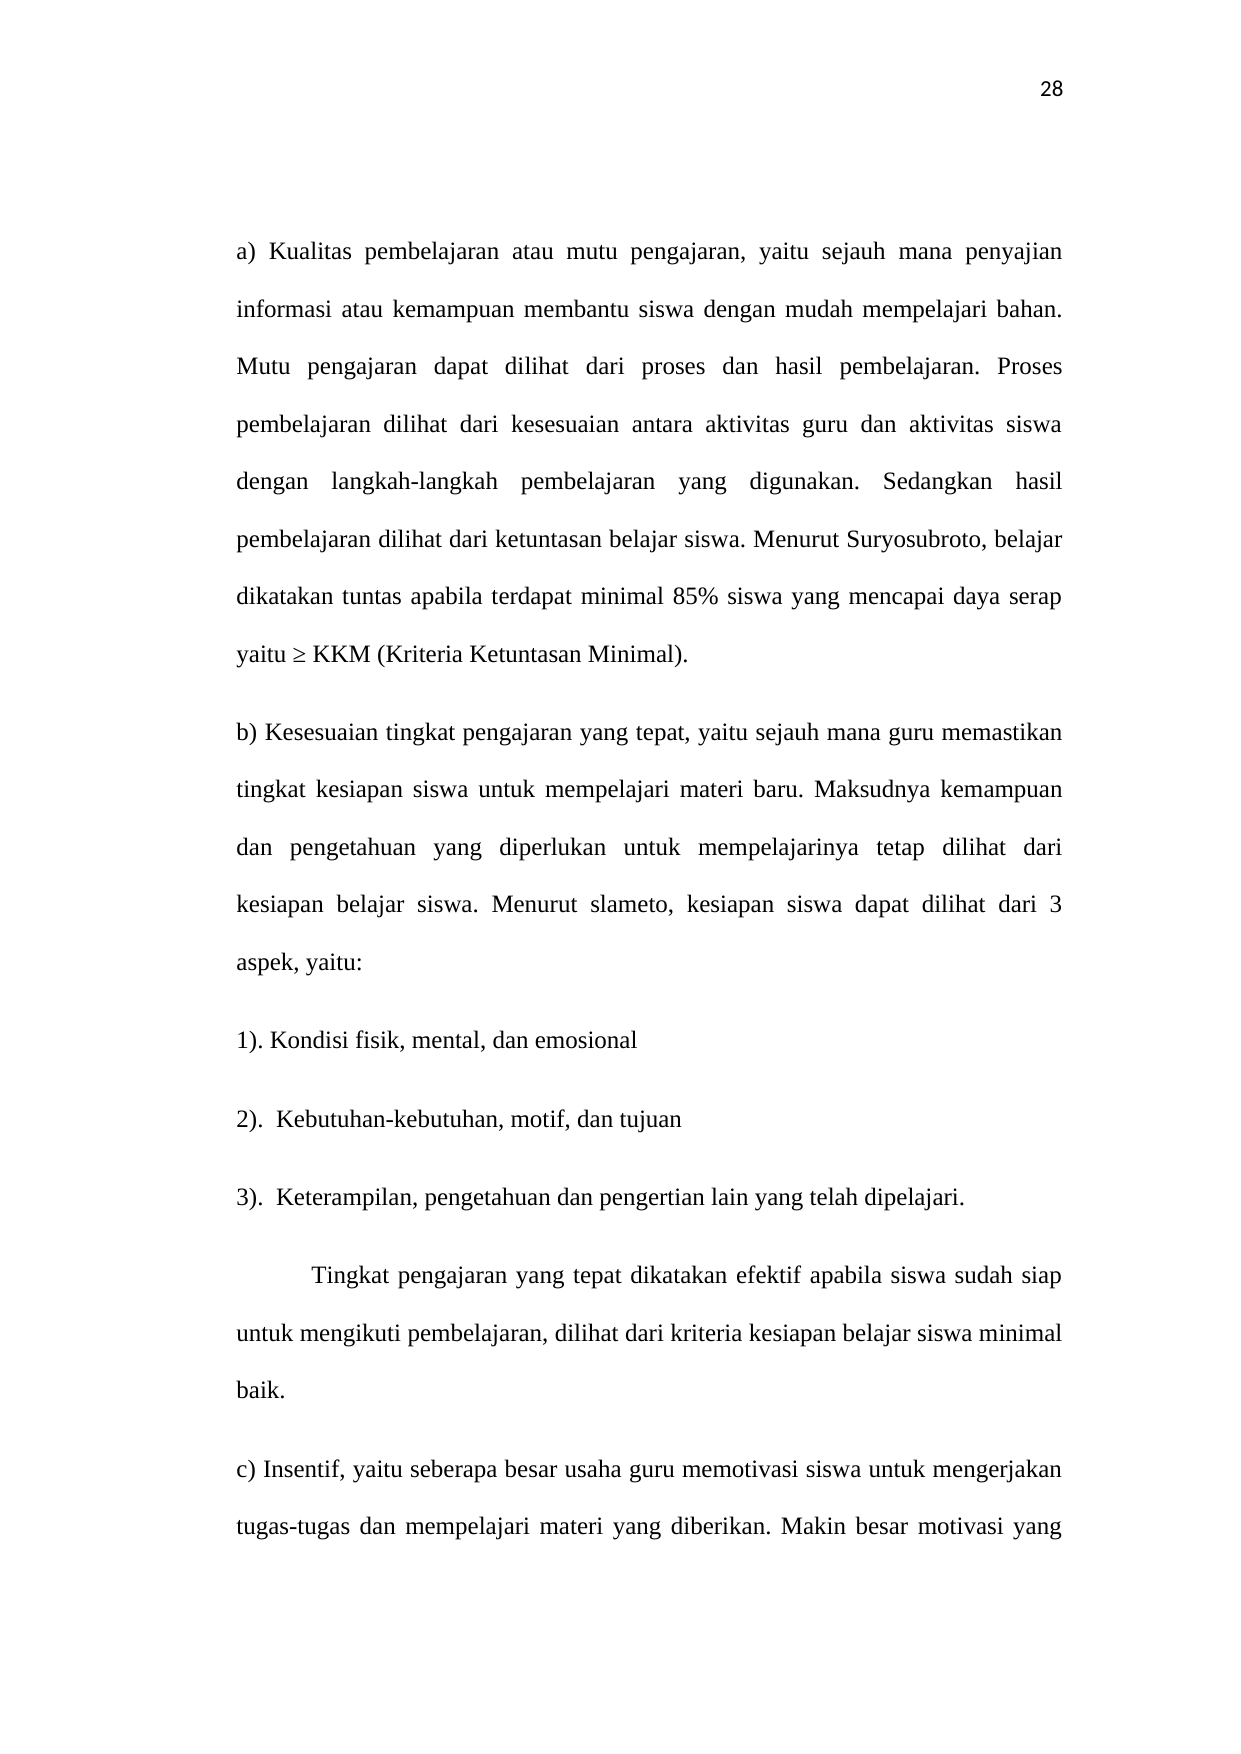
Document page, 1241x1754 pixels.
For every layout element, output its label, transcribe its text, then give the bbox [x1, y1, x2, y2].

text 3). Keterampilan, pengetahuan dan pengertian lain yang telah dipelajari. [236, 1182, 1063, 1211]
text 2). Kebutuhan-kebutuhan, motif, dan tujuan [236, 1104, 1063, 1132]
text a) Kualitas pembelajaran atau mutu pengajaran, yaitu sejauh mana penyajian informasi atau kemampuan membantu siswa dengan mudah mempelajari bahan. Mutu pengajaran dapat dilihat dari proses dan hasil pembelajaran. Proses pembelajaran dilihat dari kesesuaian antara aktivitas guru dan aktivitas siswa dengan langkah-langkah pembelajaran yang digunakan. Sedangkan hasil pembelajaran dilihat dari ketuntasan belajar siswa. Menurut Suryosubroto, belajar dikatakan tuntas apabila terdapat minimal 85% siswa yang mencapai daya serap yaitu ≥ KKM (Kriteria Ketuntasan Minimal). [236, 236, 1063, 667]
text 1). Kondisi fisik, mental, dan emosional [236, 1025, 1063, 1054]
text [236, 1454, 1063, 1540]
text b) Kesesuaian tingkat pengajaran yang tepat, yaitu sejauh mana guru memastikan tingkat kesiapan siswa untuk mempelajari materi baru. Maksudnya kemampuan dan pengetahuan yang diperlukan untuk mempelajarinya tetap dilihat dari kesiapan belajar siswa. Menurut slameto, kesiapan siswa dapat dilihat dari 3 aspek, yaitu: [236, 717, 1063, 976]
text Tingkat pengajaran yang tepat dikatakan efektif apabila siswa sudah siap untuk mengikuti pembelajaran, dilihat dari kriteria kesiapan belajar siswa minimal baik. [236, 1260, 1063, 1404]
